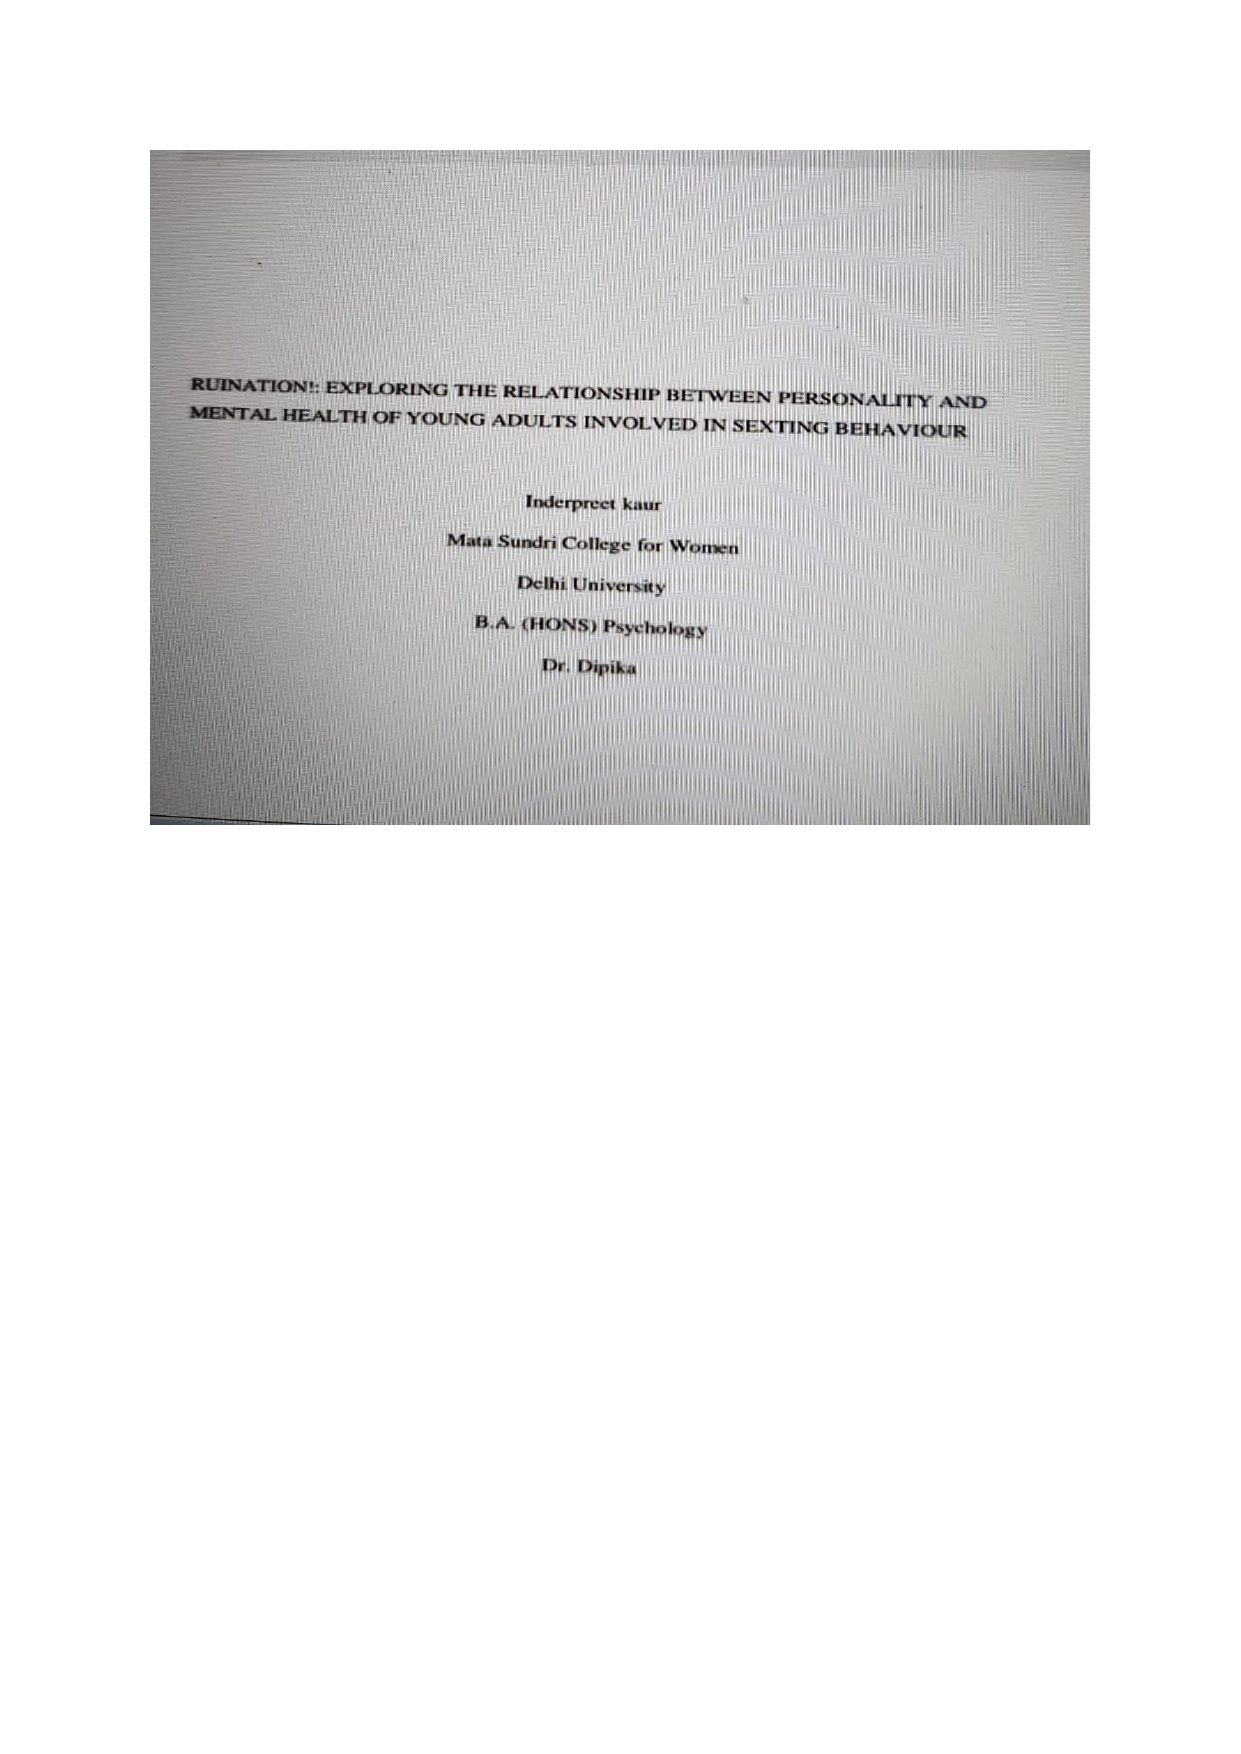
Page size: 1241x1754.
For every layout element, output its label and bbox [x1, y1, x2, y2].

picture [150, 150, 1091, 825]
